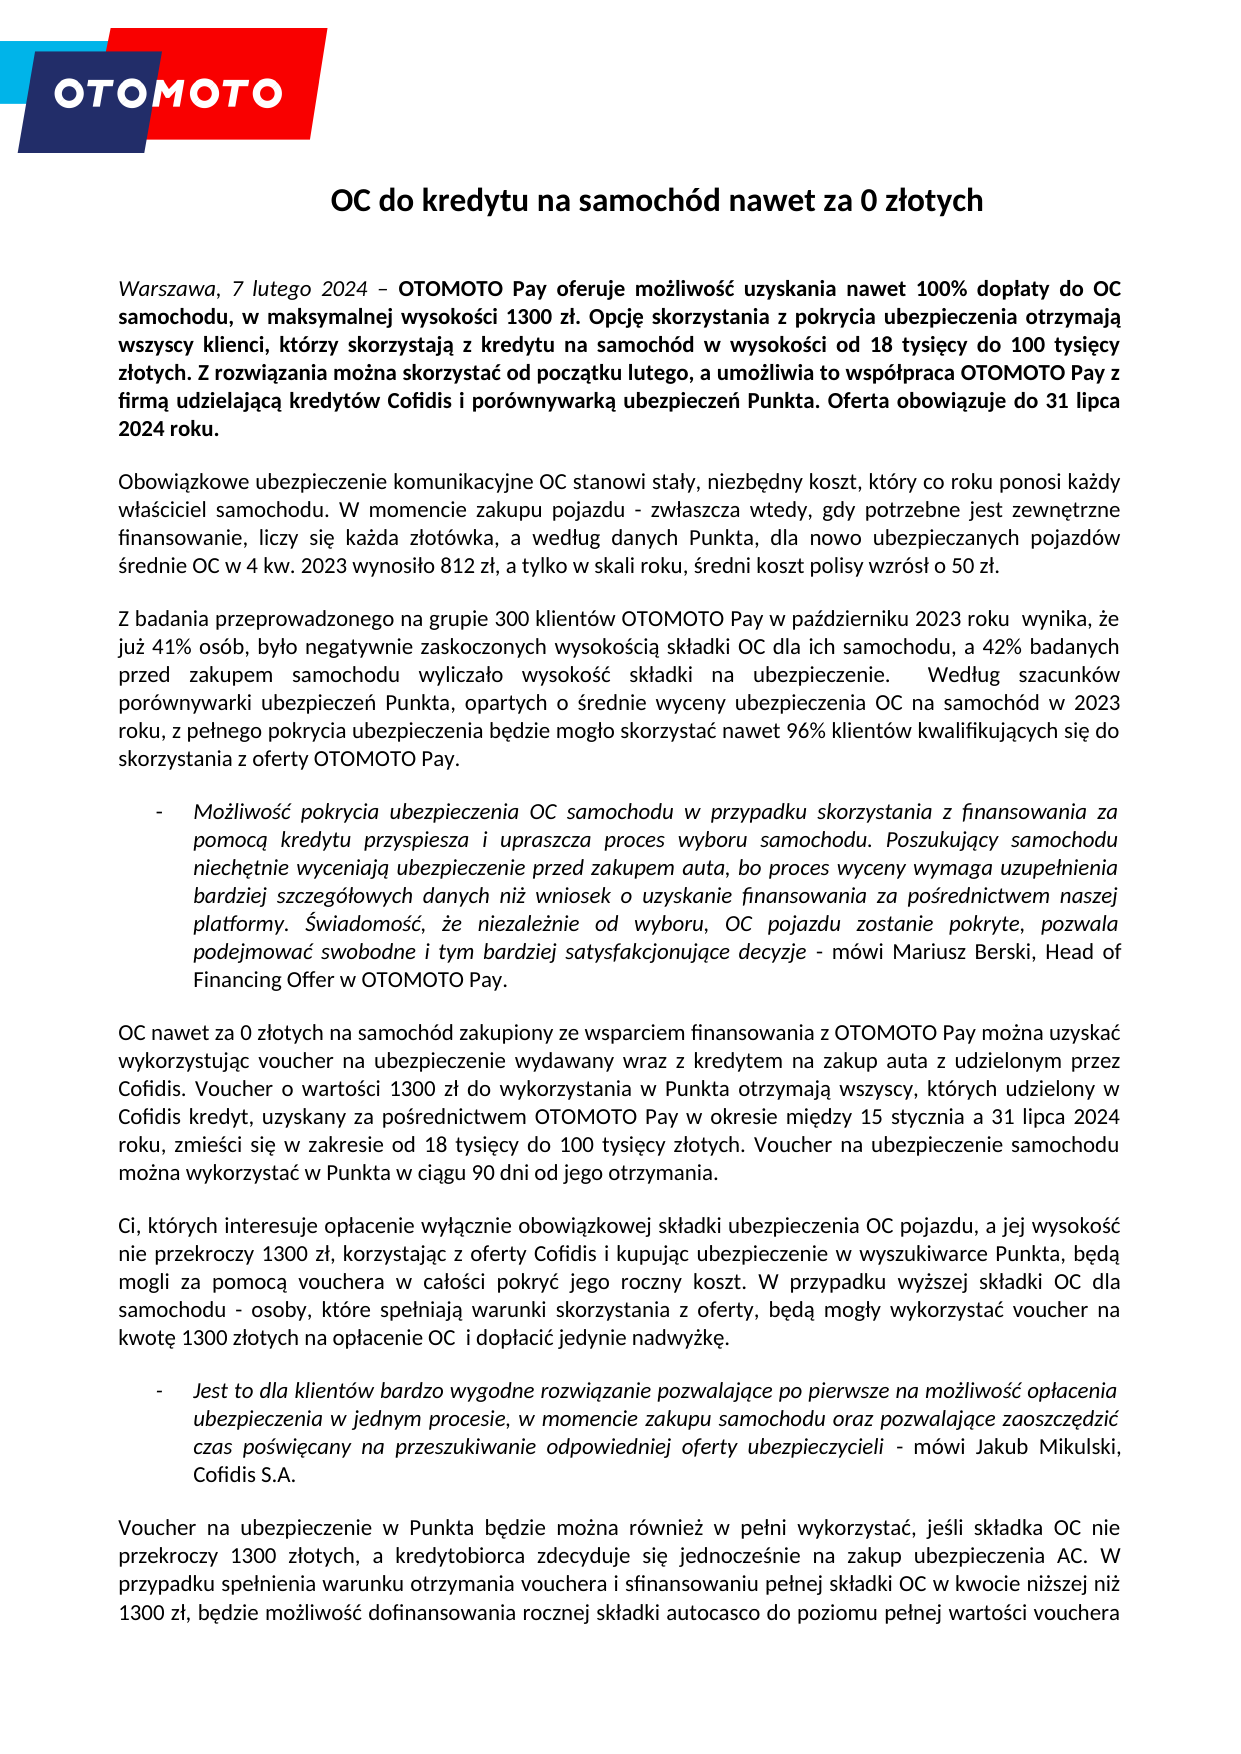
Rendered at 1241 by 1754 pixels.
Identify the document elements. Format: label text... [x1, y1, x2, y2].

text Ci, których interesuje opłacenie wyłącznie obowiązkowej składki ubezpieczenia OC pojazdu, a jej wysokość nie przekroczy 1300 zł, korzystając z oferty Cofidis i kupując ubezpieczenie w wyszukiwarce Punkta, będą mogli za pomocą vouchera w całości pokryć jego roczny koszt. W przypadku wyższej składki OC dla samochodu - osoby, które spełniają warunki skorzystania z oferty, będą mogły wykorzystać voucher na kwotę 1300 złotych na opłacenie OC i dopłacić jedynie nadwyżkę. [118, 1211, 1122, 1351]
list Możliwość pokrycia ubezpieczenia OC samochodu w przypadku skorzystania z finansowania za pomocą kredytu przyspiesza i upraszcza proces wyboru samochodu. Poszukujący samochodu niechętnie wyceniają ubezpieczenie przed zakupem auta, bo proces wyceny wymaga uzupełnienia bardziej szczegółowych danych niż wniosek o uzyskanie finansowania za pośrednictwem naszej platformy. Świadomość, że niezależnie od wyboru, OC pojazdu zostanie pokryte, pozwala podejmować swobodne i tym bardziej satysfakcjonujące decyzje - mówi Mariusz Berski, Head of Financing Offer w OTOMOTO Pay. [156, 797, 1122, 993]
text OC do kredytu na samochód nawet za 0 złotych [193, 118, 1122, 249]
text Z badania przeprowadzonego na grupie 300 klientów OTOMOTO Pay w październiku 2023 roku wynika, że już 41% osób, było negatywnie zaskoczonych wysokością składki OC dla ich samochodu, a 42% badanych przed zakupem samochodu wyliczało wysokość składki na ubezpieczenie. Według szacunków porównywarki ubezpieczeń Punkta, opartych o średnie wyceny ubezpieczenia OC na samochód w 2023 roku, z pełnego pokrycia ubezpieczenia będzie mogło skorzystać nawet 96% klientów kwalifikujących się do skorzystania z oferty OTOMOTO Pay. [118, 604, 1122, 772]
text Warszawa, 7 lutego 2024 – OTOMOTO Pay oferuje możliwość uzyskania nawet 100% dopłaty do OC samochodu, w maksymalnej wysokości 1300 zł. Opcję skorzystania z pokrycia ubezpieczenia otrzymają wszyscy klienci, którzy skorzystają z kredytu na samochód w wysokości od 18 tysięcy do 100 tysięcy złotych. Z rozwiązania można skorzystać od początku lutego, a umożliwia to współpraca OTOMOTO Pay z firmą udzielającą kredytów Cofidis i porównywarką ubezpieczeń Punkta. Oferta obowiązuje do 31 lipca 2024 roku. [118, 274, 1122, 442]
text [118, 1513, 1122, 1626]
text OC nawet za 0 złotych na samochód zakupiony ze wsparciem finansowania z OTOMOTO Pay można uzyskać wykorzystując voucher na ubezpieczenie wydawany wraz z kredytem na zakup auta z udzielonym przez Cofidis. Voucher o wartości 1300 zł do wykorzystania w Punkta otrzymają wszyscy, których udzielony w Cofidis kredyt, uzyskany za pośrednictwem OTOMOTO Pay w okresie między 15 stycznia a 31 lipca 2024 roku, zmieści się w zakresie od 18 tysięcy do 100 tysięcy złotych. Voucher na ubezpieczenie samochodu można wykorzystać w Punkta w ciągu 90 dni od jego otrzymania. [118, 1018, 1122, 1186]
text Obowiązkowe ubezpieczenie komunikacyjne OC stanowi stały, niezbędny koszt, który co roku ponosi każdy właściciel samochodu. W momencie zakupu pojazdu - zwłaszcza wtedy, gdy potrzebne jest zewnętrzne finansowanie, liczy się każda złotówka, a według danych Punkta, dla nowo ubezpieczanych pojazdów średnie OC w 4 kw. 2023 wynosiło 812 zł, a tylko w skali roku, średni koszt polisy wzrósł o 50 zł. [118, 467, 1122, 579]
picture [0, 8, 1241, 155]
list Jest to dla klientów bardzo wygodne rozwiązanie pozwalające po pierwsze na możliwość opłacenia ubezpieczenia w jednym procesie, w momencie zakupu samochodu oraz pozwalające zaoszczędzić czas poświęcany na przeszukiwanie odpowiedniej oferty ubezpieczycieli - mówi Jakub Mikulski, Cofidis S.A. [156, 1376, 1122, 1488]
